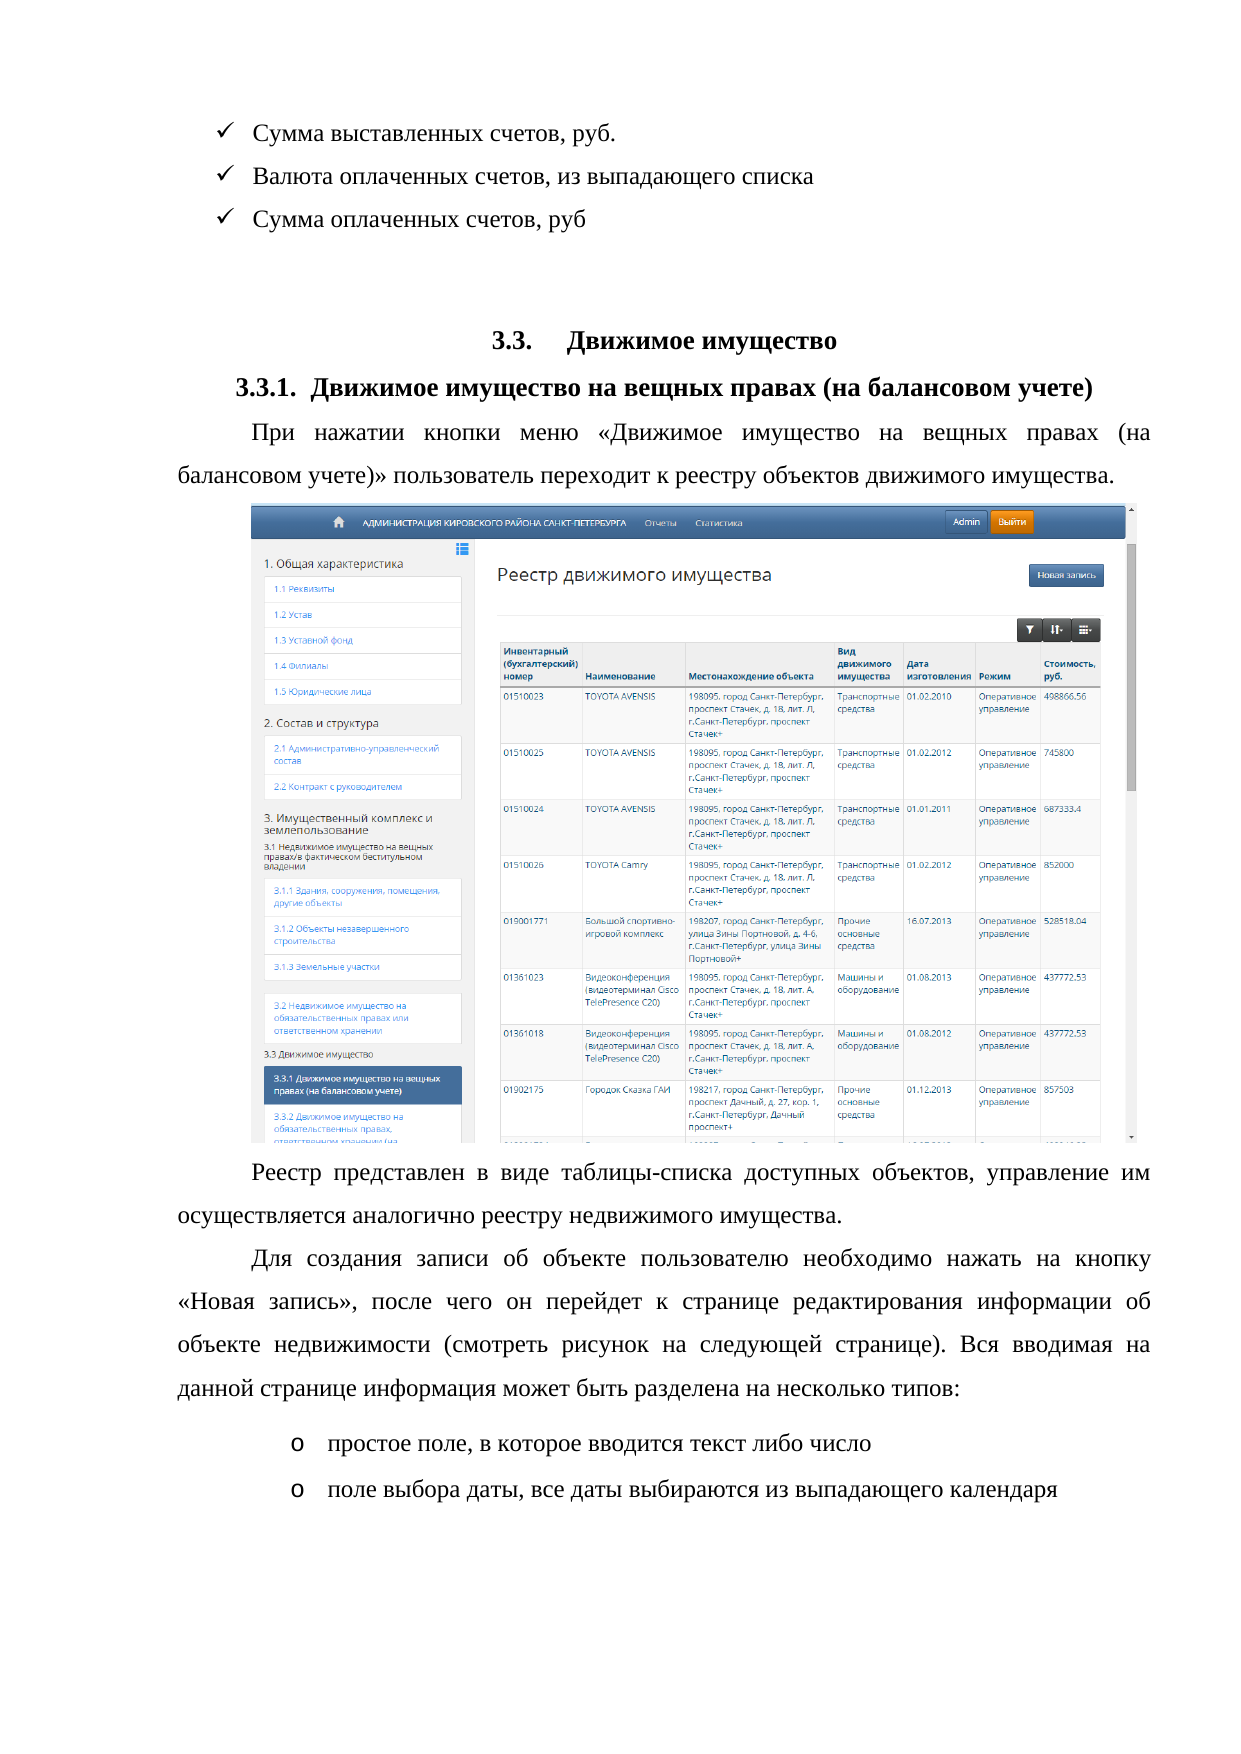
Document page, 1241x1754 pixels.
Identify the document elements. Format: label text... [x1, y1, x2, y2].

list Сумма выставленных счетов, руб. [215, 118, 1152, 147]
list поле выбора даты, все даты выбираются из выпадающего календаря [290, 1474, 1152, 1505]
list Сумма оплаченных счетов, руб [215, 204, 1152, 233]
picture [251, 503, 1137, 1143]
list Валюта оплаченных счетов, из выпадающего списка [215, 161, 1152, 190]
list простое поле, в которое вводится текст либо число [290, 1428, 1152, 1459]
text Для создания записи об объекте пользователю необходимо нажать на кнопку «Новая запись», после чего он перейдет к странице редактирования информации об объекте недвижимости (смотреть рисунок на следующей странице). Вся вводимая на данной странице информация может быть разделена на несколько типов: [177, 1243, 1152, 1401]
subtitle Движимое имущество на вещных правах (на балансовом учете) [177, 371, 1152, 402]
subtitle Движимое имущество [177, 324, 1152, 355]
text При нажатии кнопки меню «Движимое имущество на вещных правах (на балансовом учете)» пользователь переходит к реестру объектов движимого имущества. [177, 417, 1152, 489]
text Реестр представлен в виде таблицы-списка доступных объектов, управление им осуществляется аналогично реестру недвижимого имущества. [177, 1157, 1152, 1229]
